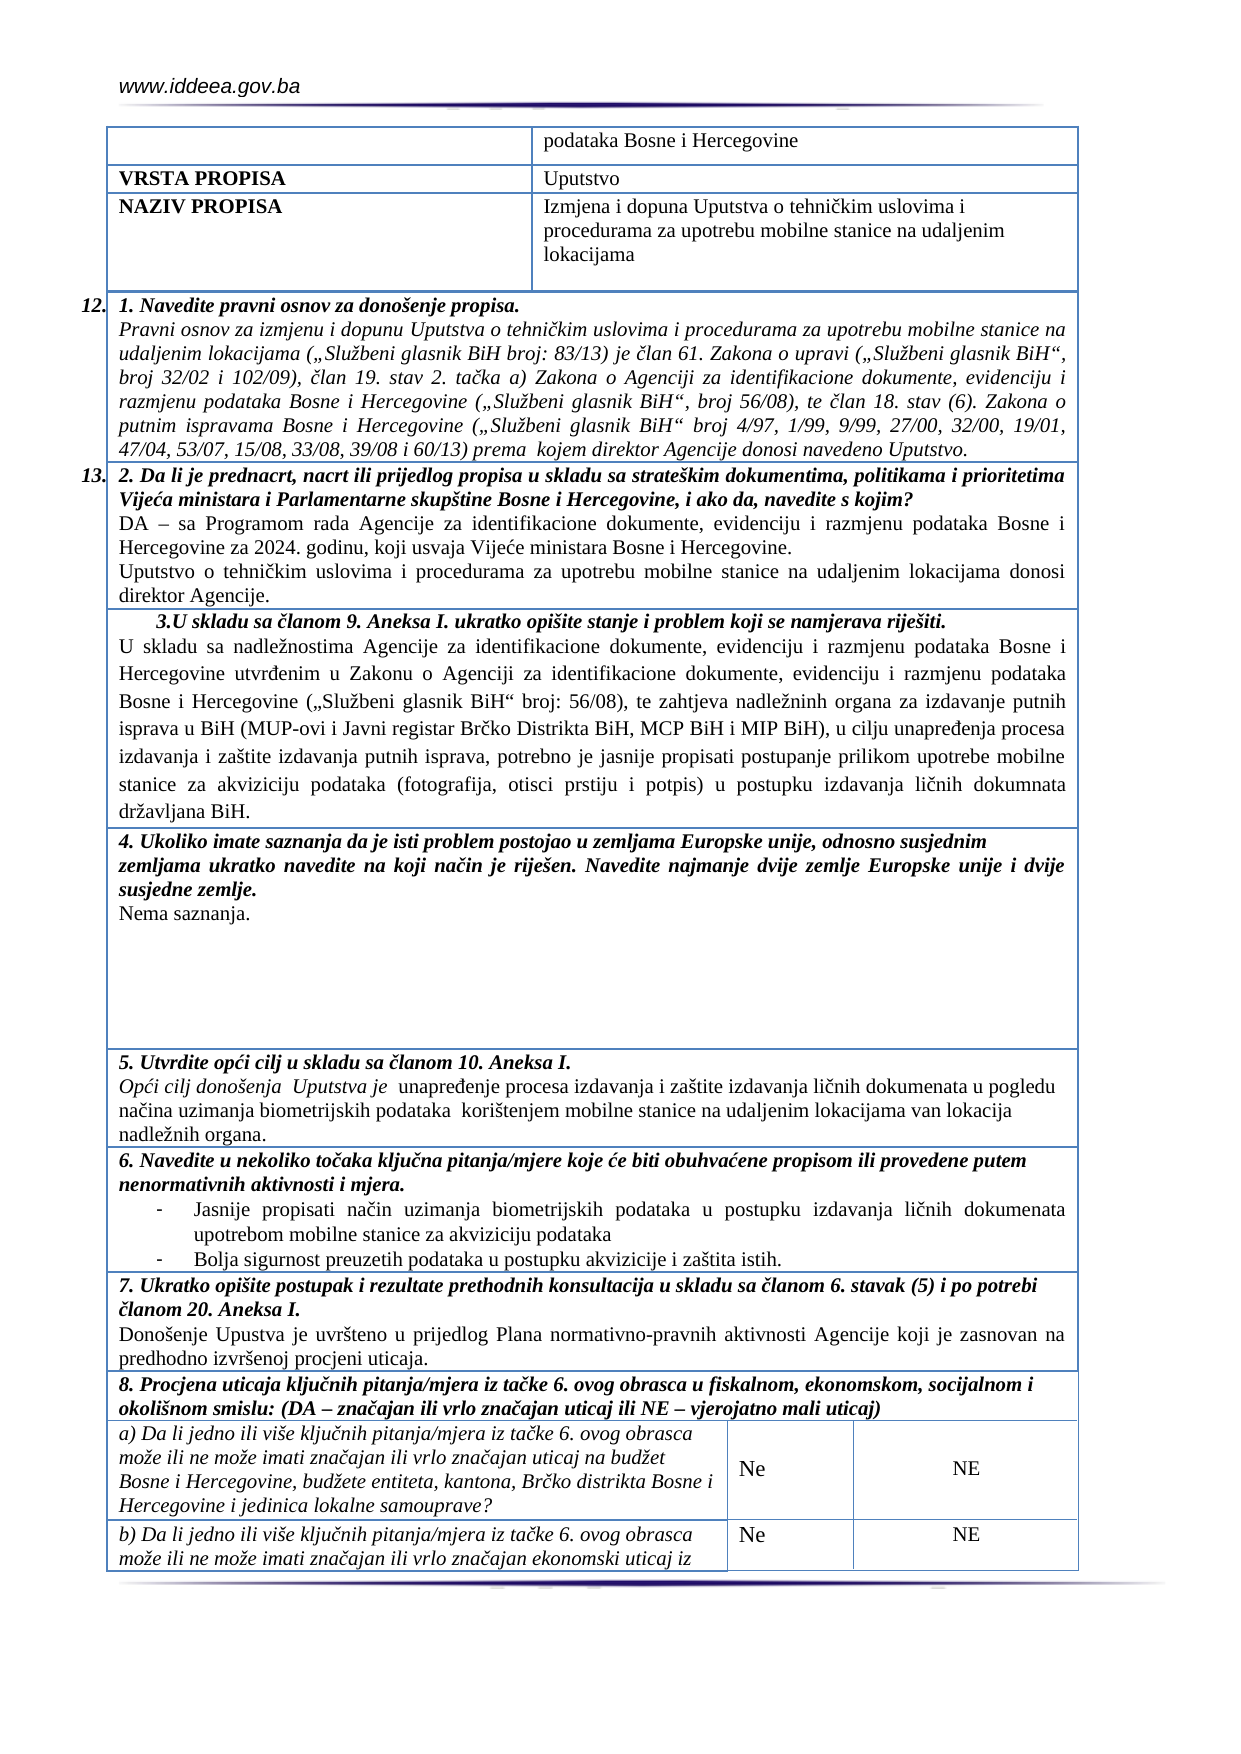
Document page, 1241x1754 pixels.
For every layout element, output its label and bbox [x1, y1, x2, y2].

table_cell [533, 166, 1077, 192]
picture [118, 97, 1044, 110]
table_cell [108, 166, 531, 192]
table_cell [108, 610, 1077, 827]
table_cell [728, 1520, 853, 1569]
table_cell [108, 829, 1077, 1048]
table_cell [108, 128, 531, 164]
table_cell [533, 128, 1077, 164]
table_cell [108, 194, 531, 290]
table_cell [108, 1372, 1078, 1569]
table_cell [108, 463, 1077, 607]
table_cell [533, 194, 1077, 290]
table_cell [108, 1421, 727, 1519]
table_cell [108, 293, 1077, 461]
picture [118, 1574, 1166, 1589]
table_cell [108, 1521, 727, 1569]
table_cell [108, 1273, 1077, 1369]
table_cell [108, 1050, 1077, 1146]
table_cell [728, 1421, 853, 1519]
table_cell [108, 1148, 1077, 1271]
